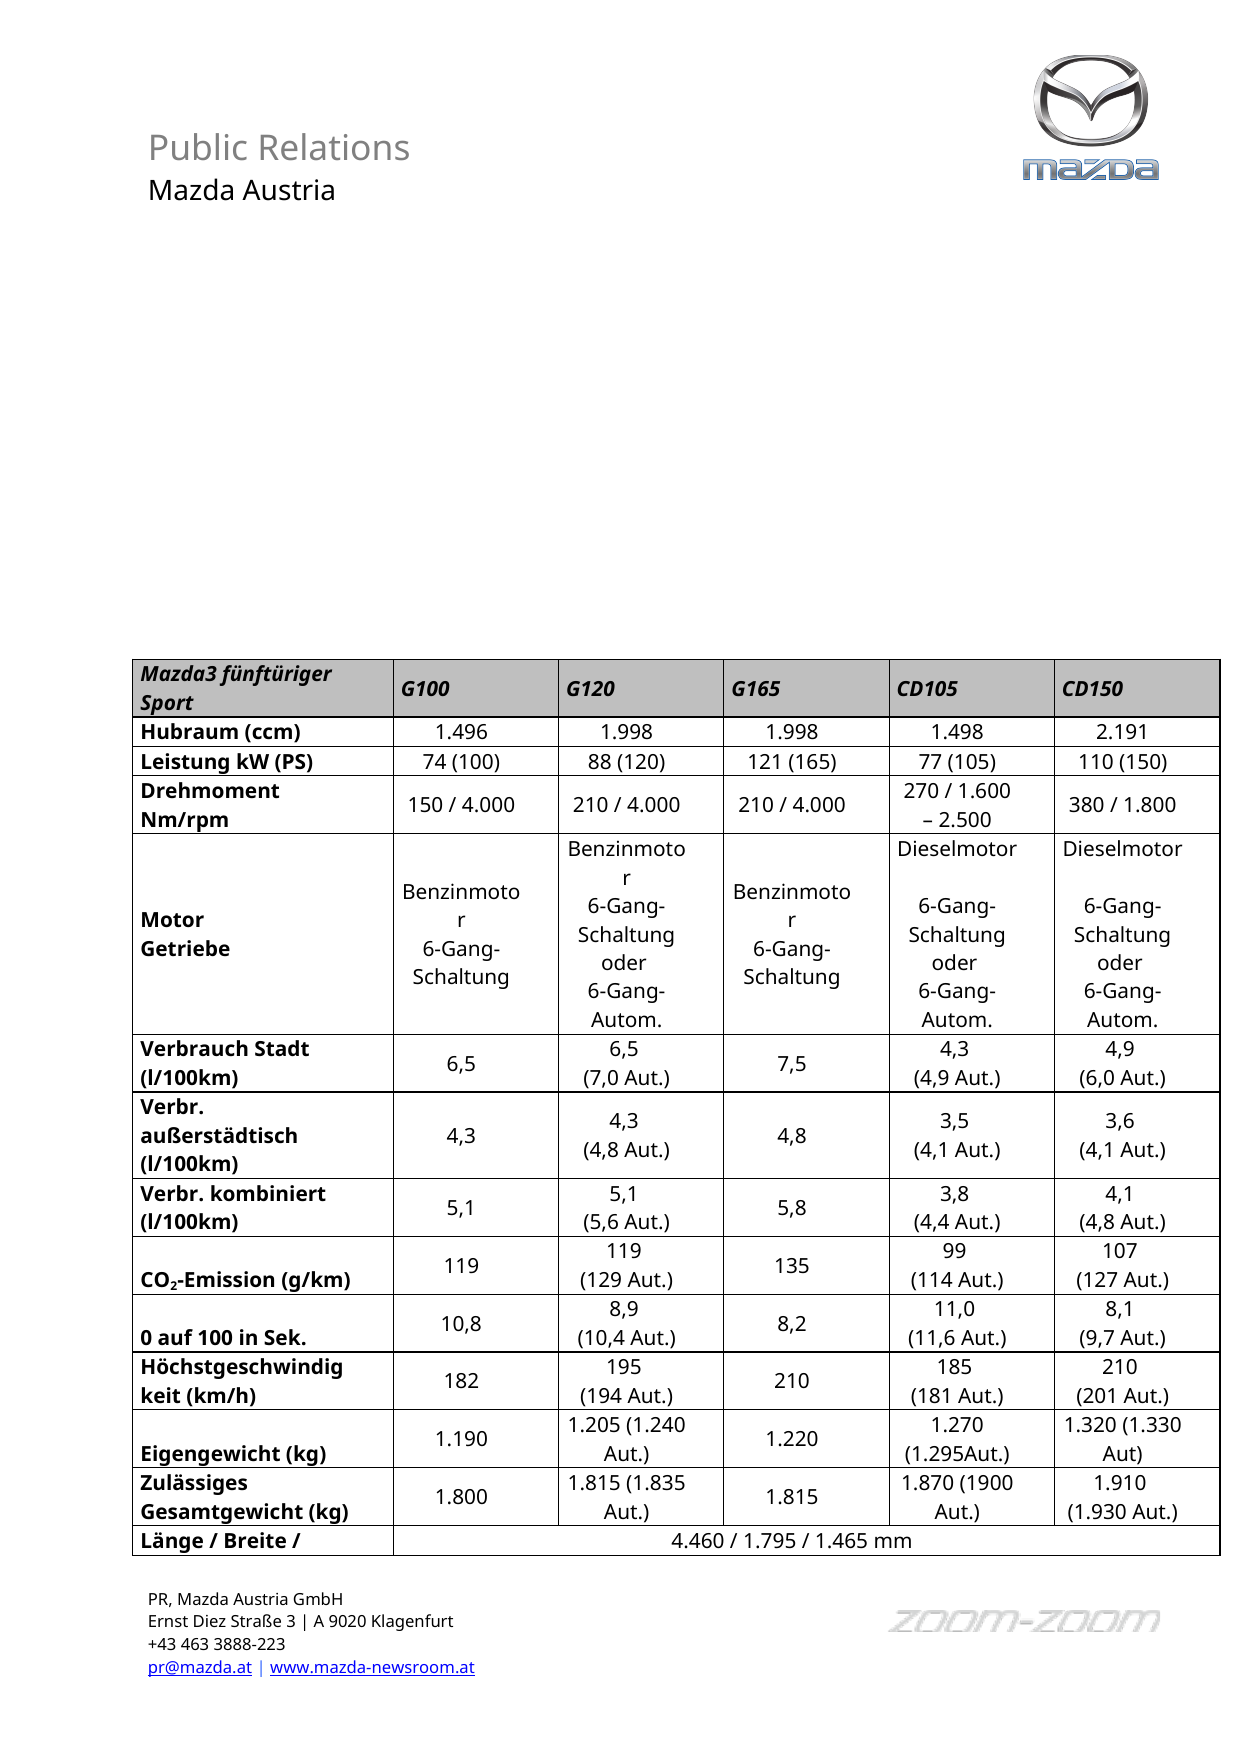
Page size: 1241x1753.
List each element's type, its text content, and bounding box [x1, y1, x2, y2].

table_cell Dieselmotor 6-Gang-Schaltung oder 6-Gang-Autom. [890, 834, 1054, 1033]
table_cell Benzinmotor 6-Gang-Schaltung oder 6-Gang-Autom. [559, 834, 723, 1033]
table_cell 4,9 (6,0 Aut.) [1055, 1035, 1219, 1091]
table_cell 3,8 (4,4 Aut.) [890, 1179, 1054, 1236]
table_cell Dieselmotor 6-Gang-Schaltung oder 6-Gang-Autom. [1055, 834, 1219, 1033]
table_cell 1.998 [724, 718, 889, 746]
table_cell 8,9 (10,4 Aut.) [559, 1295, 723, 1351]
table_cell 5,8 [724, 1179, 889, 1236]
table_cell 185 (181 Aut.) [890, 1353, 1054, 1409]
table_cell Motor Getriebe [133, 834, 393, 1033]
table_header CD150 [1055, 660, 1219, 716]
table_cell 119 (129 Aut.) [559, 1237, 723, 1293]
table_cell 4.460 / 1.795 / 1.465 mm [394, 1526, 1219, 1555]
table_cell Eigengewicht (kg) [133, 1410, 393, 1467]
table_cell Benzinmotor 6-Gang-Schaltung [724, 834, 889, 1033]
table_cell 0 auf 100 in Sek. [133, 1295, 393, 1351]
table_cell 1.220 [724, 1410, 889, 1467]
table_cell 6,5 [394, 1035, 558, 1091]
table_cell 1.320 (1.330 Aut) [1055, 1410, 1219, 1467]
table_cell 1.205 (1.240 Aut.) [559, 1410, 723, 1467]
table_cell Benzinmotor 6-Gang-Schaltung [394, 834, 558, 1033]
table_cell 77 (105) [890, 747, 1054, 775]
table_cell 210 / 4.000 [724, 776, 889, 833]
table_header G165 [724, 660, 889, 716]
table_cell 3,6 (4,1 Aut.) [1055, 1093, 1219, 1178]
table_cell 8,1 (9,7 Aut.) [1055, 1295, 1219, 1351]
picture [1023, 55, 1159, 180]
table_header CD105 [890, 660, 1054, 716]
table_cell 1.910 (1.930 Aut.) [1055, 1468, 1219, 1525]
table_cell 210 / 4.000 [559, 776, 723, 833]
table_cell 107 (127 Aut.) [1055, 1237, 1219, 1293]
table_cell Verbrauch Stadt (l/100km) [133, 1035, 393, 1091]
table_cell 121 (165) [724, 747, 889, 775]
table_cell 119 [394, 1237, 558, 1293]
table_cell 1.815 [724, 1468, 889, 1525]
table_header Mazda3 fünftüriger Sport [133, 660, 393, 716]
table_cell 195 (194 Aut.) [559, 1353, 723, 1409]
table_cell 1.870 (1900 Aut.) [890, 1468, 1054, 1525]
table_header G100 [394, 660, 558, 716]
table_cell Länge / Breite / Höhe [133, 1526, 393, 1555]
table_cell Verbr. kombiniert (l/100km) [133, 1179, 393, 1236]
table_cell 1.815 (1.835 Aut.) [559, 1468, 723, 1525]
table_cell 1.800 [394, 1468, 558, 1525]
table_cell 1.496 [394, 718, 558, 746]
table_cell 10,8 [394, 1295, 558, 1351]
table_cell Drehmoment Nm/rpm [133, 776, 393, 833]
table_cell 4,1 (4,8 Aut.) [1055, 1179, 1219, 1236]
table_cell 88 (120) [559, 747, 723, 775]
table_cell 270 / 1.600 – 2.500 [890, 776, 1054, 833]
table_cell 110 (150) [1055, 747, 1219, 775]
table_cell 4,3 (4,9 Aut.) [890, 1035, 1054, 1091]
table_cell 74 (100) [394, 747, 558, 775]
table_cell 99 (114 Aut.) [890, 1237, 1054, 1293]
table_cell 5,1 [394, 1179, 558, 1236]
table_cell Höchstgeschwindigkeit (km/h) [133, 1353, 393, 1409]
table_cell 210 [724, 1353, 889, 1409]
table_cell 1.998 [559, 718, 723, 746]
table_cell Leistung kW (PS) [133, 747, 393, 775]
table_cell 135 [724, 1237, 889, 1293]
table_cell 3,5 (4,1 Aut.) [890, 1093, 1054, 1178]
table_cell 1.190 [394, 1410, 558, 1467]
table_cell 4,3 [394, 1093, 558, 1178]
table_cell 5,1 (5,6 Aut.) [559, 1179, 723, 1236]
table_cell Hubraum (ccm) [133, 718, 393, 746]
table_cell 6,5 (7,0 Aut.) [559, 1035, 723, 1091]
table_cell 7,5 [724, 1035, 889, 1091]
table_cell 2.191 [1055, 718, 1219, 746]
table_cell 1.498 [890, 718, 1054, 746]
table_cell 11,0 (11,6 Aut.) [890, 1295, 1054, 1351]
table_cell CO2-Emission (g/km) [133, 1237, 393, 1293]
table_cell 4,3 (4,8 Aut.) [559, 1093, 723, 1178]
table_cell 1.270 (1.295Aut.) [890, 1410, 1054, 1467]
table_cell Zulässiges Gesamtgewicht (kg) [133, 1468, 393, 1525]
table_cell 210 (201 Aut.) [1055, 1353, 1219, 1409]
table_cell 182 [394, 1353, 558, 1409]
table_cell Verbr. außerstädtisch (l/100km) [133, 1093, 393, 1178]
table_header G120 [559, 660, 723, 716]
table_cell 380 / 1.800 [1055, 776, 1219, 833]
table_cell 4,8 [724, 1093, 889, 1178]
table_cell 8,2 [724, 1295, 889, 1351]
table_cell 150 / 4.000 [394, 776, 558, 833]
